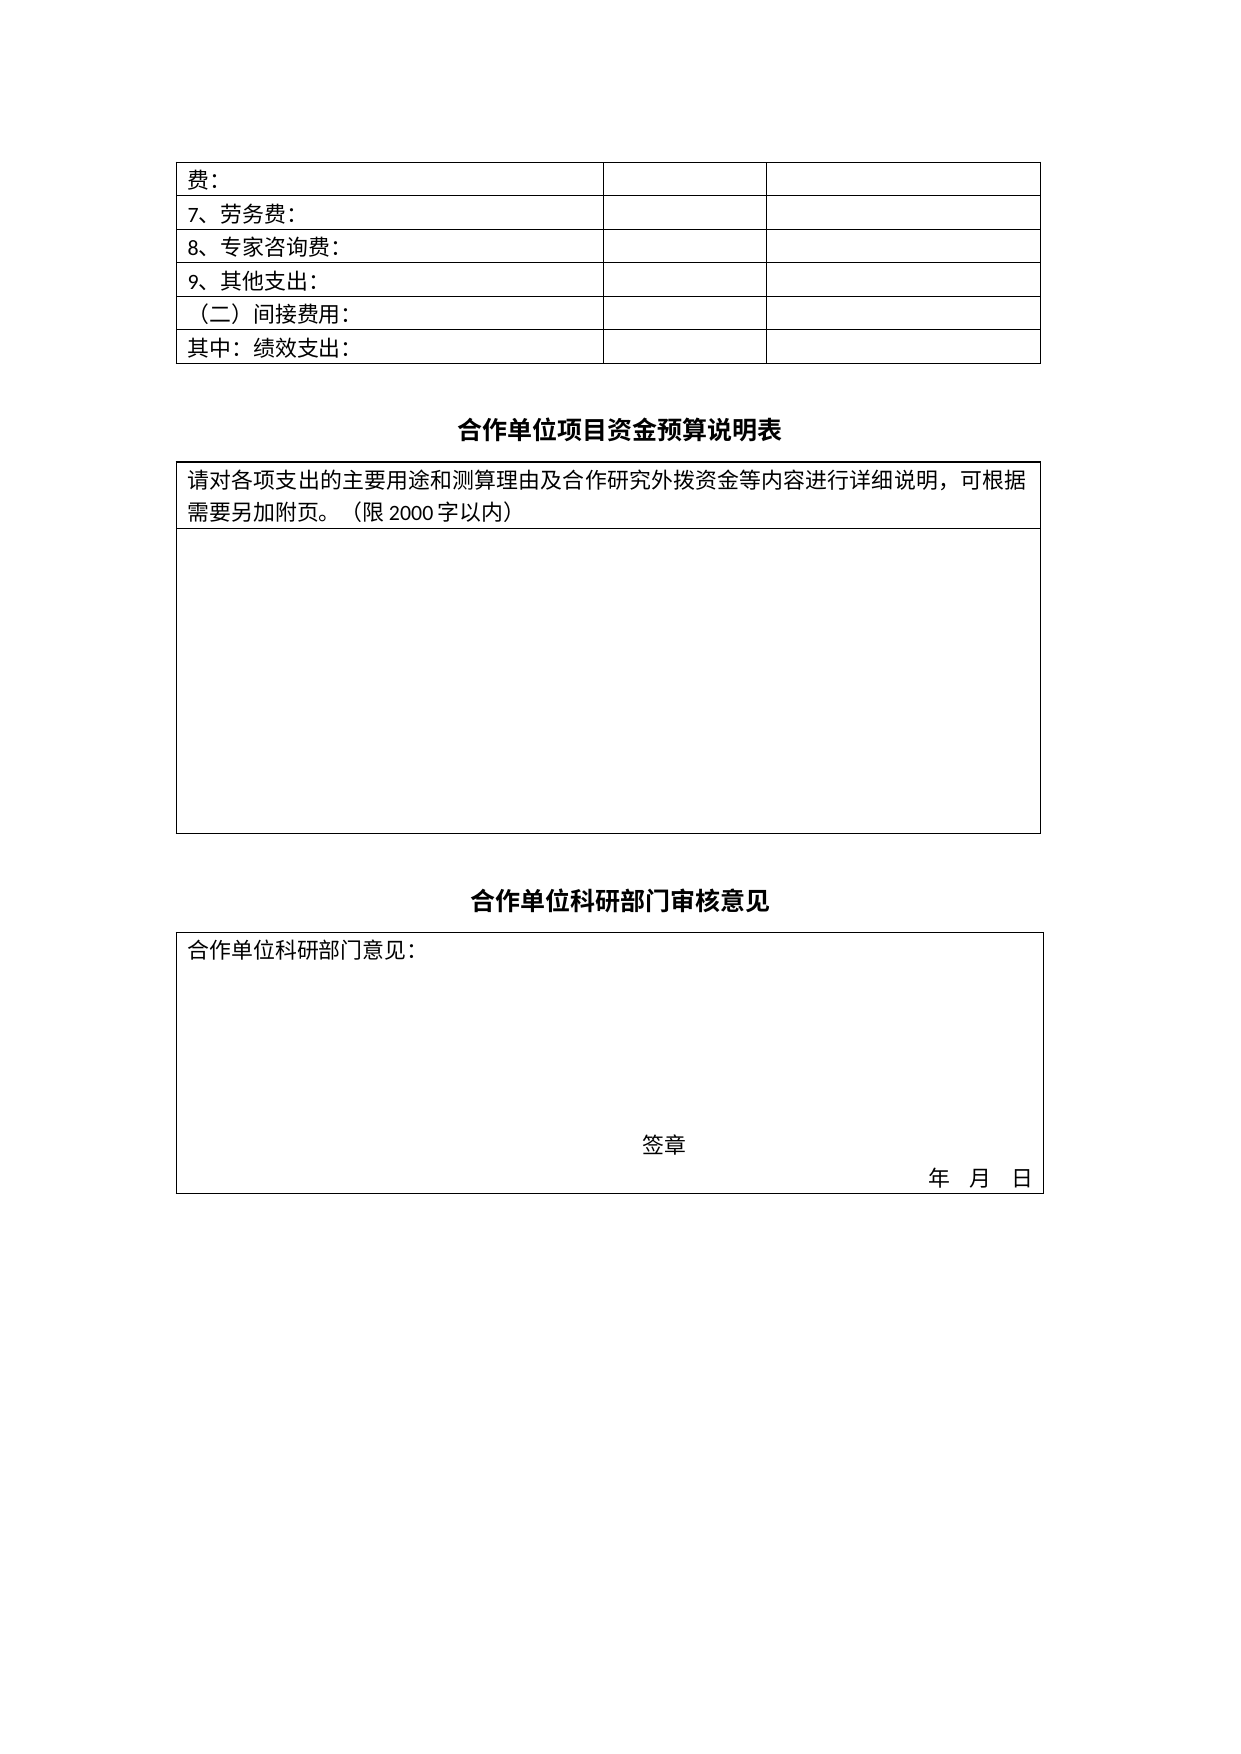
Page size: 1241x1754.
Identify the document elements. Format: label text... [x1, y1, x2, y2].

table_cell 7、劳务费： [177, 196, 603, 229]
table_cell [767, 330, 1040, 363]
table_cell [604, 163, 766, 195]
table_cell [604, 297, 766, 329]
table_cell [767, 297, 1040, 329]
table_cell [767, 163, 1040, 195]
table_cell [604, 196, 766, 229]
table_header 请对各项支出的主要用途和测算理由及合作研究外拨资金等内容进行详细说明，可根据需要另加附页。（限2000字以内） [177, 463, 1040, 527]
table_cell [604, 230, 766, 262]
table_cell 8、专家咨询费： [177, 230, 603, 262]
table_cell [767, 230, 1040, 262]
table_cell 9、其他支出： [177, 263, 603, 296]
table_cell [767, 263, 1040, 296]
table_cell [177, 163, 603, 195]
table_cell （二）间接费用： [177, 297, 603, 329]
table_header 合作单位科研部门意见： 签章 年 月 日 [177, 933, 1043, 1193]
table_cell [604, 263, 766, 296]
table_cell [767, 196, 1040, 229]
text 合作单位科研部门审核意见 [187, 867, 1053, 932]
table_cell 其中：绩效支出： [177, 330, 603, 363]
text 合作单位项目资金预算说明表 [187, 396, 1053, 461]
table_cell [604, 330, 766, 363]
table_cell [177, 529, 1040, 833]
